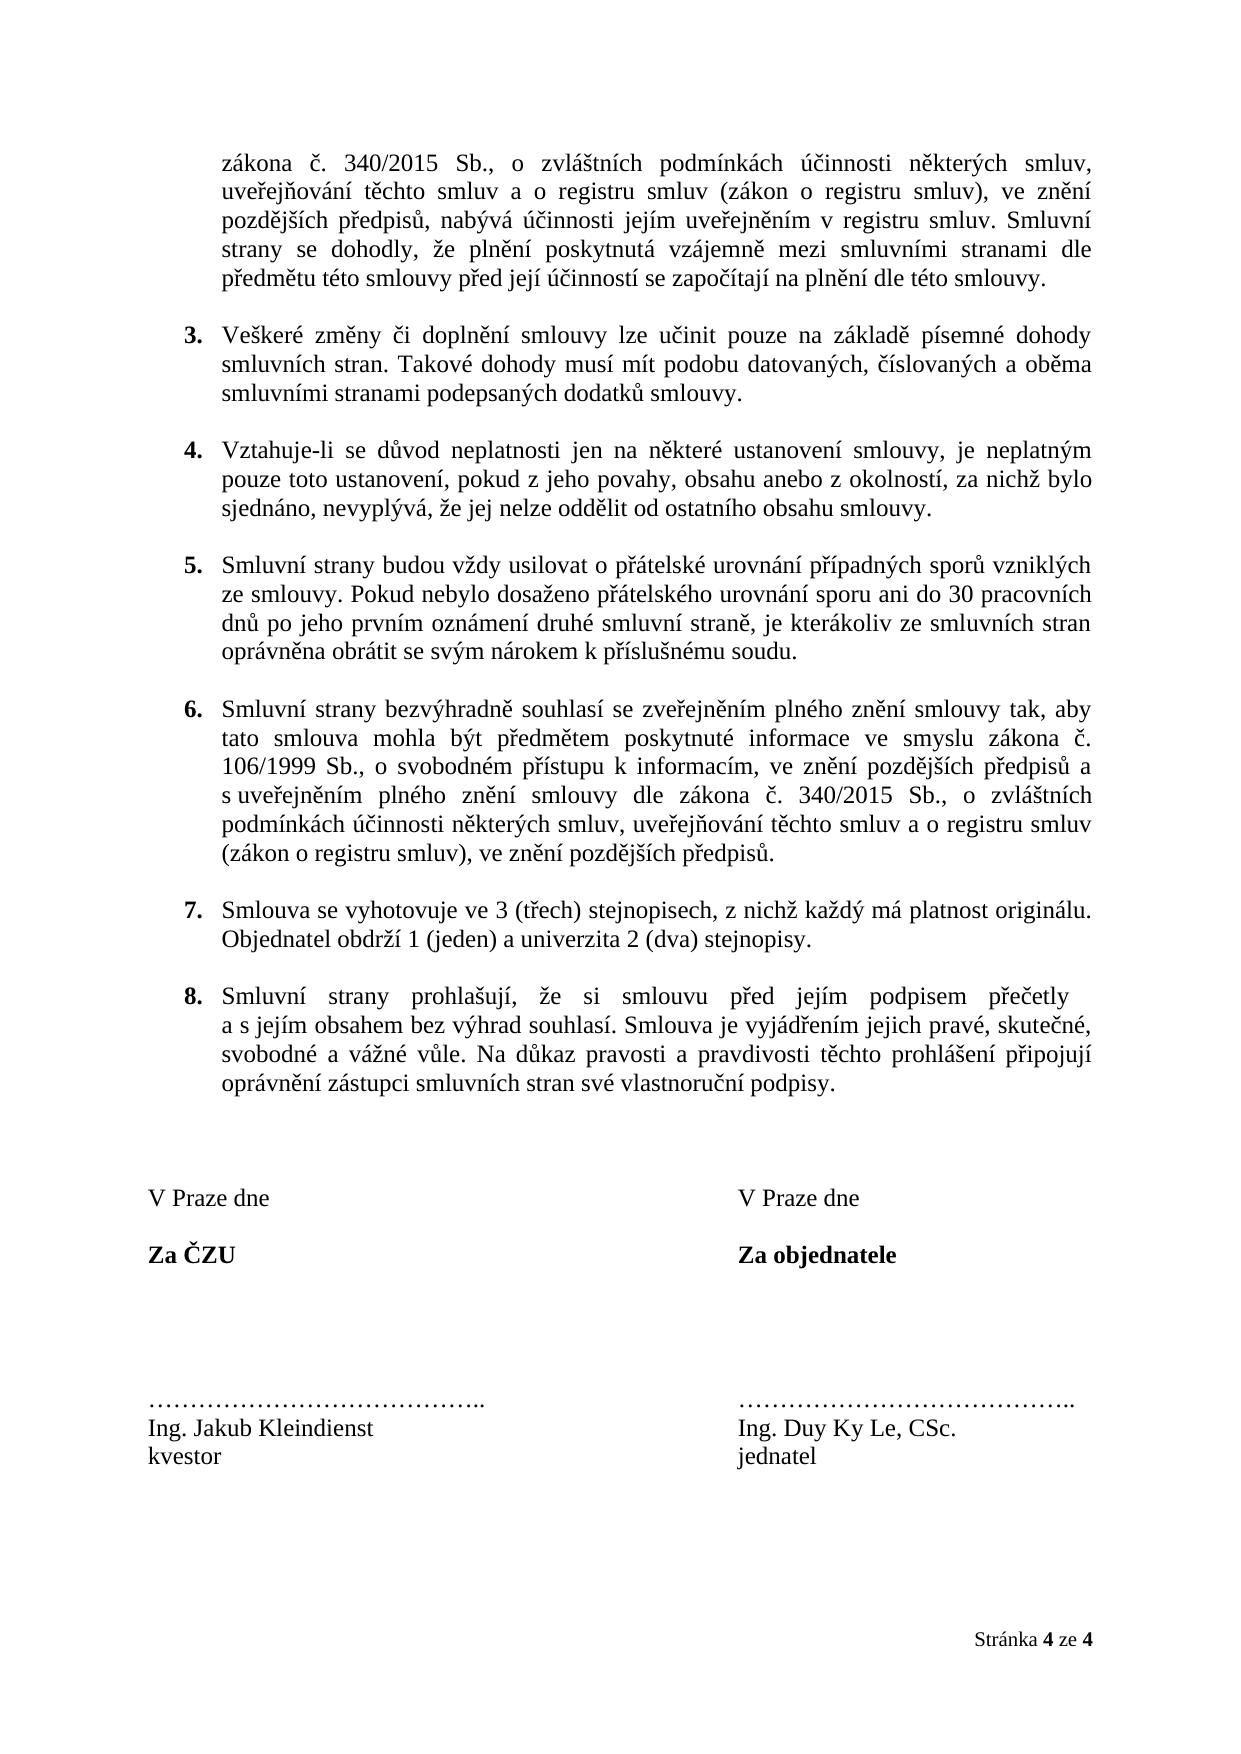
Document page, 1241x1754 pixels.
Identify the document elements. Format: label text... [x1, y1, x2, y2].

list Smluvní strany budou vždy usilovat o přátelské urovnání případných sporů vzniklých ze smlouvy. Pokud nebylo dosaženo přátelského urovnání sporu ani do 30 pracovních dnů po jeho prvním oznámení druhé smluvní straně, je kterákoliv ze smluvních stran oprávněna obrátit se svým nárokem k příslušnému soudu. [184, 550, 1093, 665]
list Veškeré změny či doplnění smlouvy lze učinit pouze na základě písemné dohody smluvních stran. Takové dohody musí mít podobu datovaných, číslovaných a oběma smluvními stranami podepsaných dodatků smlouvy. [184, 320, 1093, 406]
text V Praze dne V Praze dne [148, 1183, 1093, 1211]
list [184, 148, 1093, 291]
text ………………………………….. ………………………………….. [148, 1384, 1093, 1413]
text Za ČZU Za objednatele [148, 1240, 1093, 1269]
text kvestor jednatel [148, 1441, 1093, 1470]
list Vztahuje-li se důvod neplatnosti jen na některé ustanovení smlouvy, je neplatným pouze toto ustanovení, pokud z jeho povahy, obsahu anebo z okolností, za nichž bylo sjednáno, nevyplývá, že jej nelze oddělit od ostatního obsahu smlouvy. [184, 435, 1093, 521]
list Smluvní strany prohlašují, že si smlouvu před jejím podpisem přečetly a s jejím obsahem bez výhrad souhlasí. Smlouva je vyjádřením jejich pravé, skutečné, svobodné a vážné vůle. Na důkaz pravosti a pravdivosti těchto prohlášení připojují oprávnění zástupci smluvních stran své vlastnoruční podpisy. [184, 981, 1093, 1096]
list Smluvní strany bezvýhradně souhlasí se zveřejněním plného znění smlouvy tak, aby tato smlouva mohla být předmětem poskytnuté informace ve smyslu zákona č. 106/1999 Sb., o svobodném přístupu k informacím, ve znění pozdějších předpisů a s uveřejněním plného znění smlouvy dle zákona č. 340/2015 Sb., o zvláštních podmínkách účinnosti některých smluv, uveřejňování těchto smluv a o registru smluv (zákon o registru smluv), ve znění pozdějších předpisů. [184, 694, 1093, 866]
text Ing. Jakub Kleindienst Ing. Duy Ky Le, CSc. [148, 1413, 1093, 1441]
list Smlouva se vyhotovuje ve 3 (třech) stejnopisech, z nichž každý má platnost originálu. Objednatel obdrží 1 (jeden) a univerzita 2 (dva) stejnopisy. [184, 895, 1093, 953]
